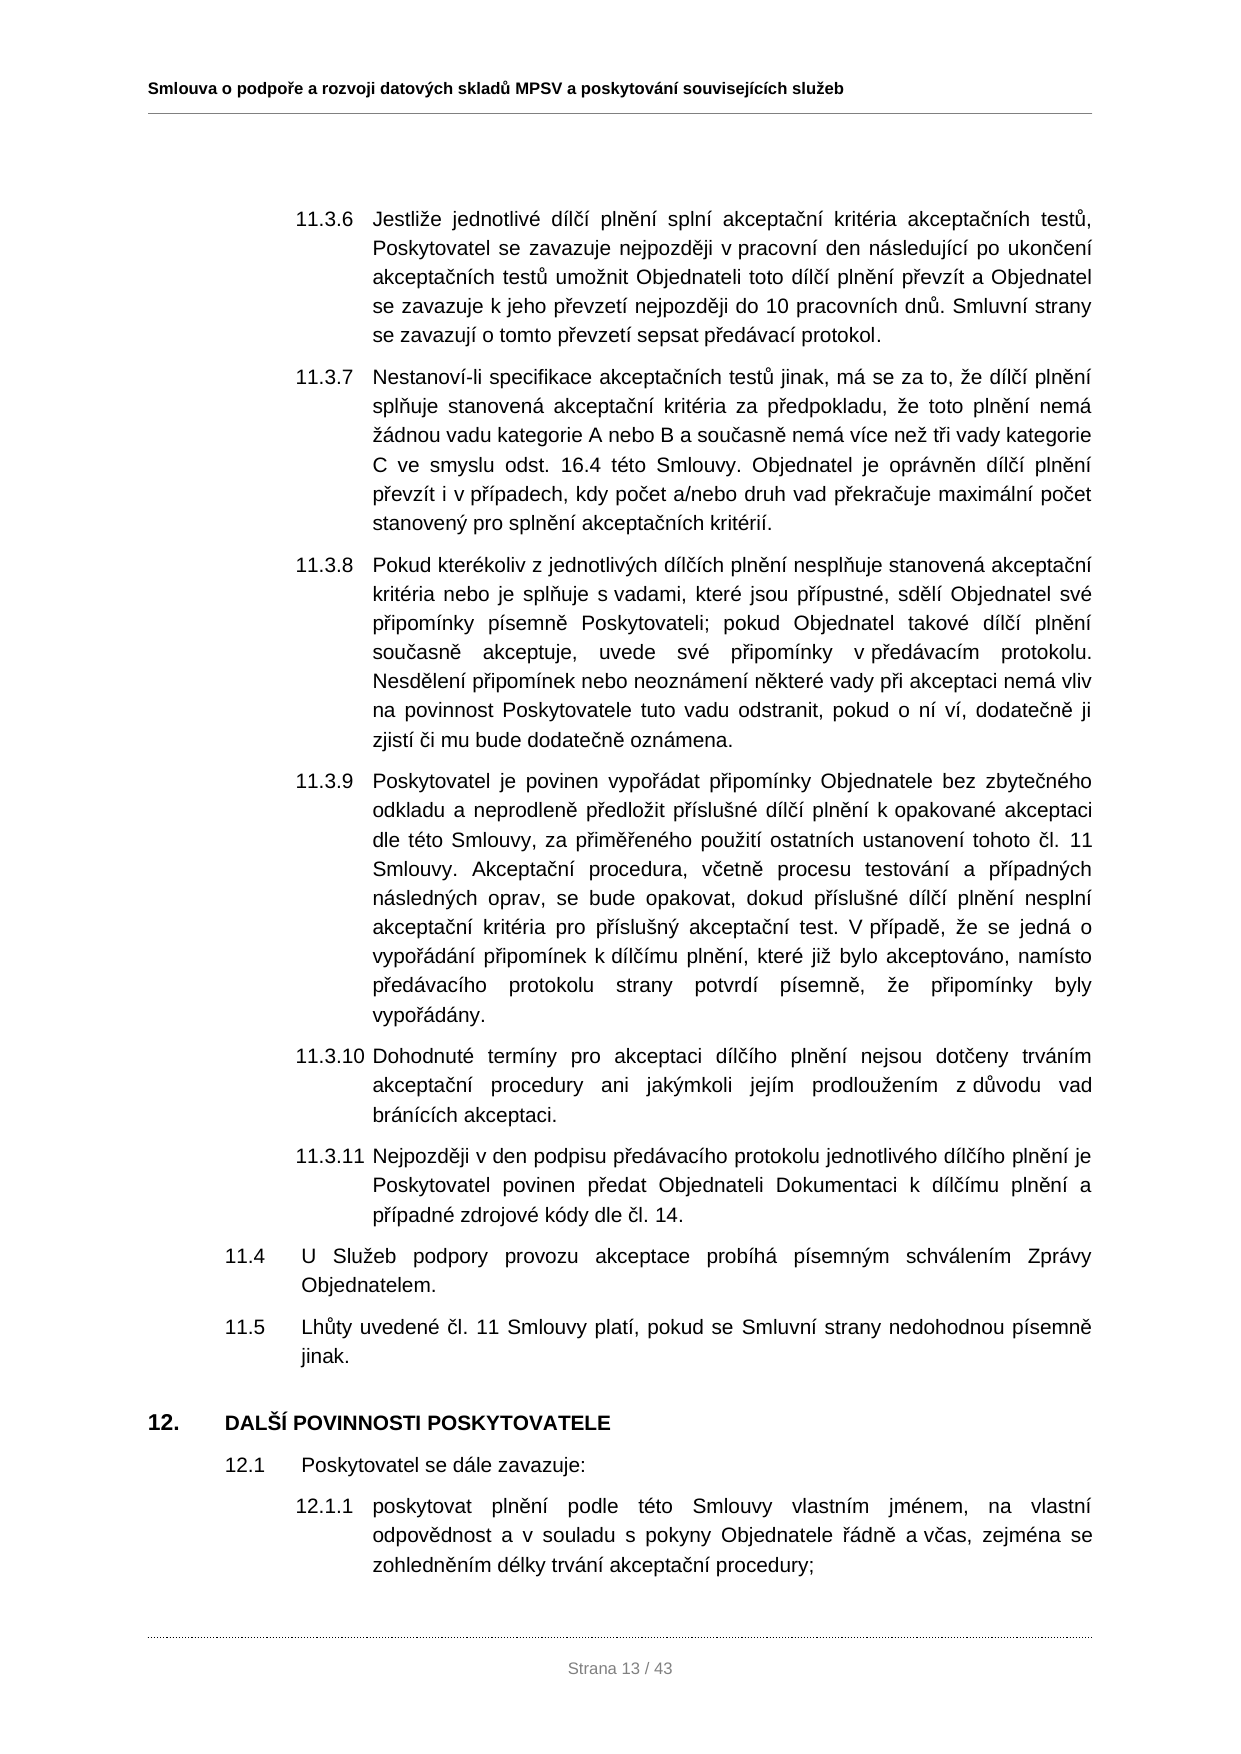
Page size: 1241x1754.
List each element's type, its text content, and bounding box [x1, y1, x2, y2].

list poskytovat plnění podle této Smlouvy vlastním jménem, na vlastní odpovědnost a v souladu s pokyny Objednatele řádně a včas, zejména se zohledněním délky trvání akceptační procedury; [295, 1490, 1092, 1578]
text U Služeb podpory provozu akceptace probíhá písemným schválením Zprávy Objednatelem. [224, 1240, 1092, 1299]
list Dohodnuté termíny pro akceptaci dílčího plnění nejsou dotčeny trváním akceptační procedury ani jakýmkoli jejím prodloužením z důvodu vad bránících akceptaci. [295, 1040, 1092, 1128]
list Poskytovatel je povinen vypořádat připomínky Objednatele bez zbytečného odkladu a neprodleně předložit příslušné dílčí plnění k opakované akceptaci dle této Smlouvy, za přiměřeného použití ostatních ustanovení tohoto čl. 11 Smlouvy. Akceptační procedura, včetně procesu testování a případných následných oprav, se bude opakovat, dokud příslušné dílčí plnění nesplní akceptační kritéria pro příslušný akceptační test. V případě, že se jedná o vypořádání připomínek k dílčímu plnění, které již bylo akceptováno, namísto předávacího protokolu strany potvrdí písemně, že připomínky byly vypořádány. [295, 765, 1092, 1028]
text Poskytovatel se dále zavazuje: [224, 1449, 1092, 1478]
text DALŠÍ POVINNOSTI POSKYTOVATELE [148, 1407, 1092, 1436]
list Jestliže jednotlivé dílčí plnění splní akceptační kritéria akceptačních testů, Poskytovatel se zavazuje nejpozději v pracovní den následující po ukončení akceptačních testů umožnit Objednateli toto dílčí plnění převzít a Objednatel se zavazuje k jeho převzetí nejpozději do 10 pracovních dnů. Smluvní strany se zavazují o tomto převzetí sepsat předávací protokol. [295, 203, 1092, 349]
text Lhůty uvedené čl. 11 Smlouvy platí, pokud se Smluvní strany nedohodnou písemně jinak. [224, 1311, 1092, 1369]
list Nejpozději v den podpisu předávacího protokolu jednotlivého dílčího plnění je Poskytovatel povinen předat Objednateli Dokumentaci k dílčímu plnění a případné zdrojové kódy dle čl. 14. [295, 1140, 1092, 1228]
list Nestanoví-li specifikace akceptačních testů jinak, má se za to, že dílčí plnění splňuje stanovená akceptační kritéria za předpokladu, že toto plnění nemá žádnou vadu kategorie A nebo B a současně nemá více než tři vady kategorie C ve smyslu odst. 16.4 této Smlouvy. Objednatel je oprávněn dílčí plnění převzít i v případech, kdy počet a/nebo druh vad překračuje maximální počet stanovený pro splnění akceptačních kritérií. [295, 361, 1092, 536]
list Pokud kterékoliv z jednotlivých dílčích plnění nesplňuje stanovená akceptační kritéria nebo je splňuje s vadami, které jsou přípustné, sdělí Objednatel své připomínky písemně Poskytovateli; pokud Objednatel takové dílčí plnění současně akceptuje, uvede své připomínky v předávacím protokolu. Nesdělení připomínek nebo neoznámení některé vady při akceptaci nemá vliv na povinnost Poskytovatele tuto vadu odstranit, pokud o ní ví, dodatečně ji zjistí či mu bude dodatečně oznámena. [295, 549, 1092, 753]
